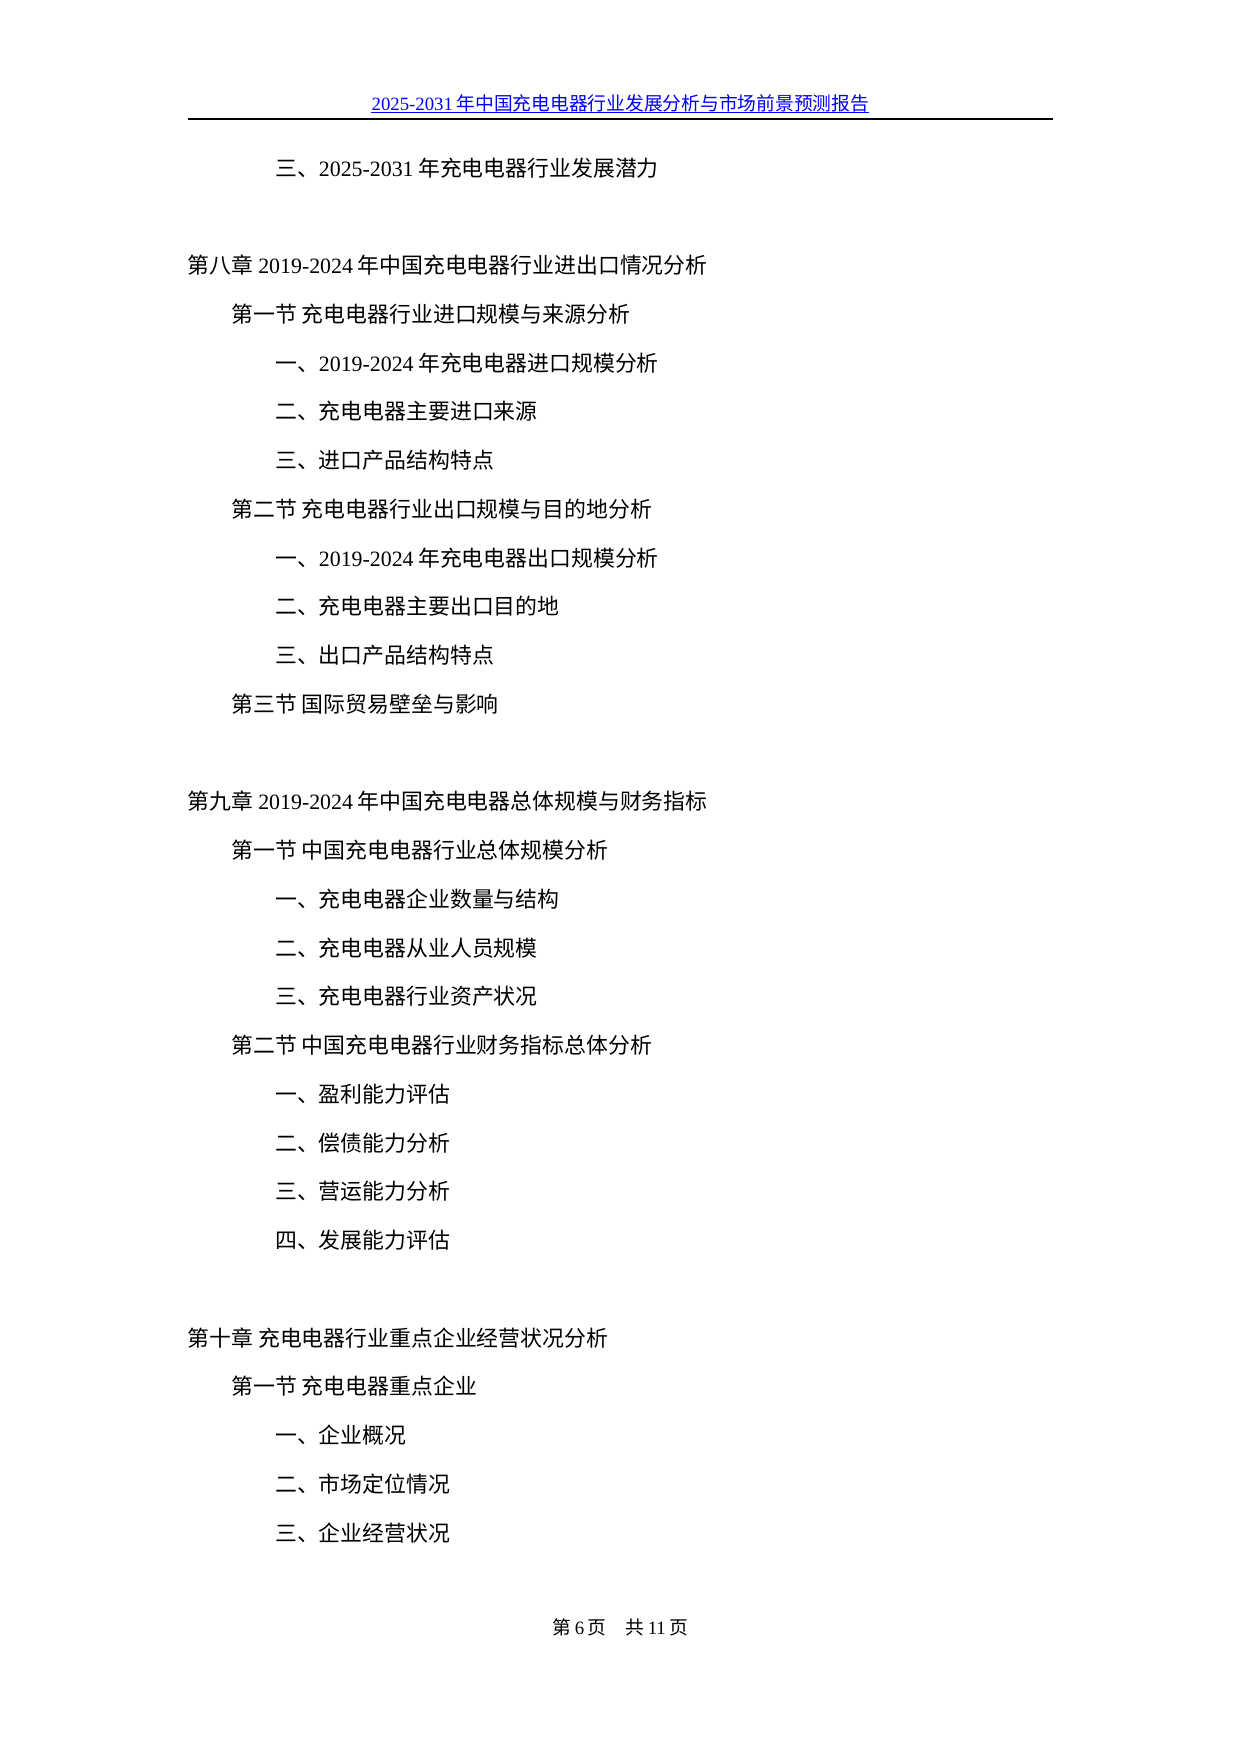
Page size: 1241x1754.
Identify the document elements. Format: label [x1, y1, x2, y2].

text [187, 150, 1053, 1548]
